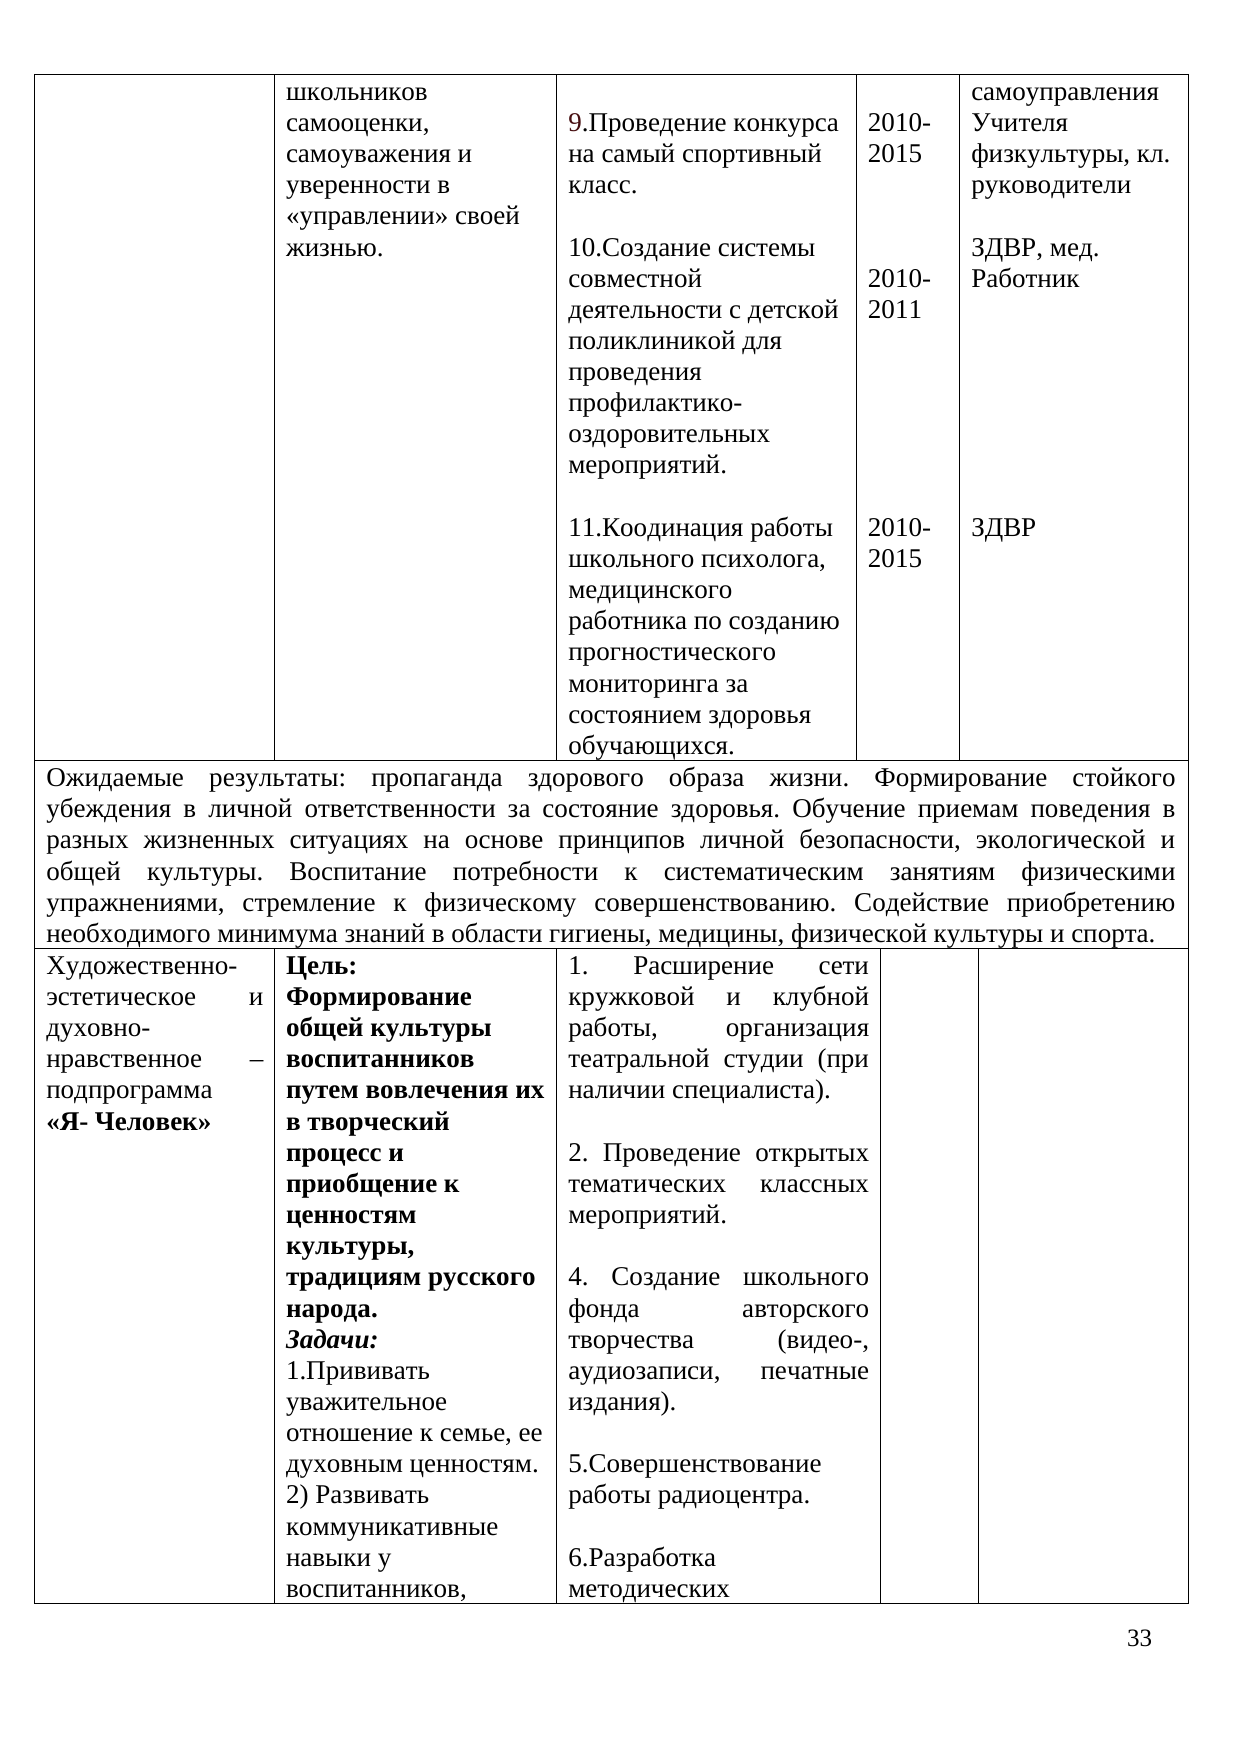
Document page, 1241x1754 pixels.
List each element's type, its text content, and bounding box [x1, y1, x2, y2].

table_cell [557, 949, 880, 1603]
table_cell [557, 75, 856, 760]
table_cell [881, 949, 978, 1603]
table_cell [275, 75, 556, 760]
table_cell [275, 949, 556, 1603]
table_cell [979, 949, 1188, 1603]
table_cell Ожидаемые результаты: пропаганда здорового образа жизни. Формирование стойкого убеждения в личной ответственности за состояние здоровья. Обучение приемам поведения в разных жизненных ситуациях на основе принципов личной безопасности, экологической и общей культуры. Воспитание потребности к систематическим занятиям физическими упражнениями, стремление к физическому совершенствованию. Содействие приобретению необходимого минимума знаний в области гигиены, медицины, физической культуры и спорта. [35, 761, 1188, 948]
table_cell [960, 75, 1188, 760]
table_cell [35, 75, 274, 760]
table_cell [35, 949, 274, 1603]
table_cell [857, 75, 959, 760]
